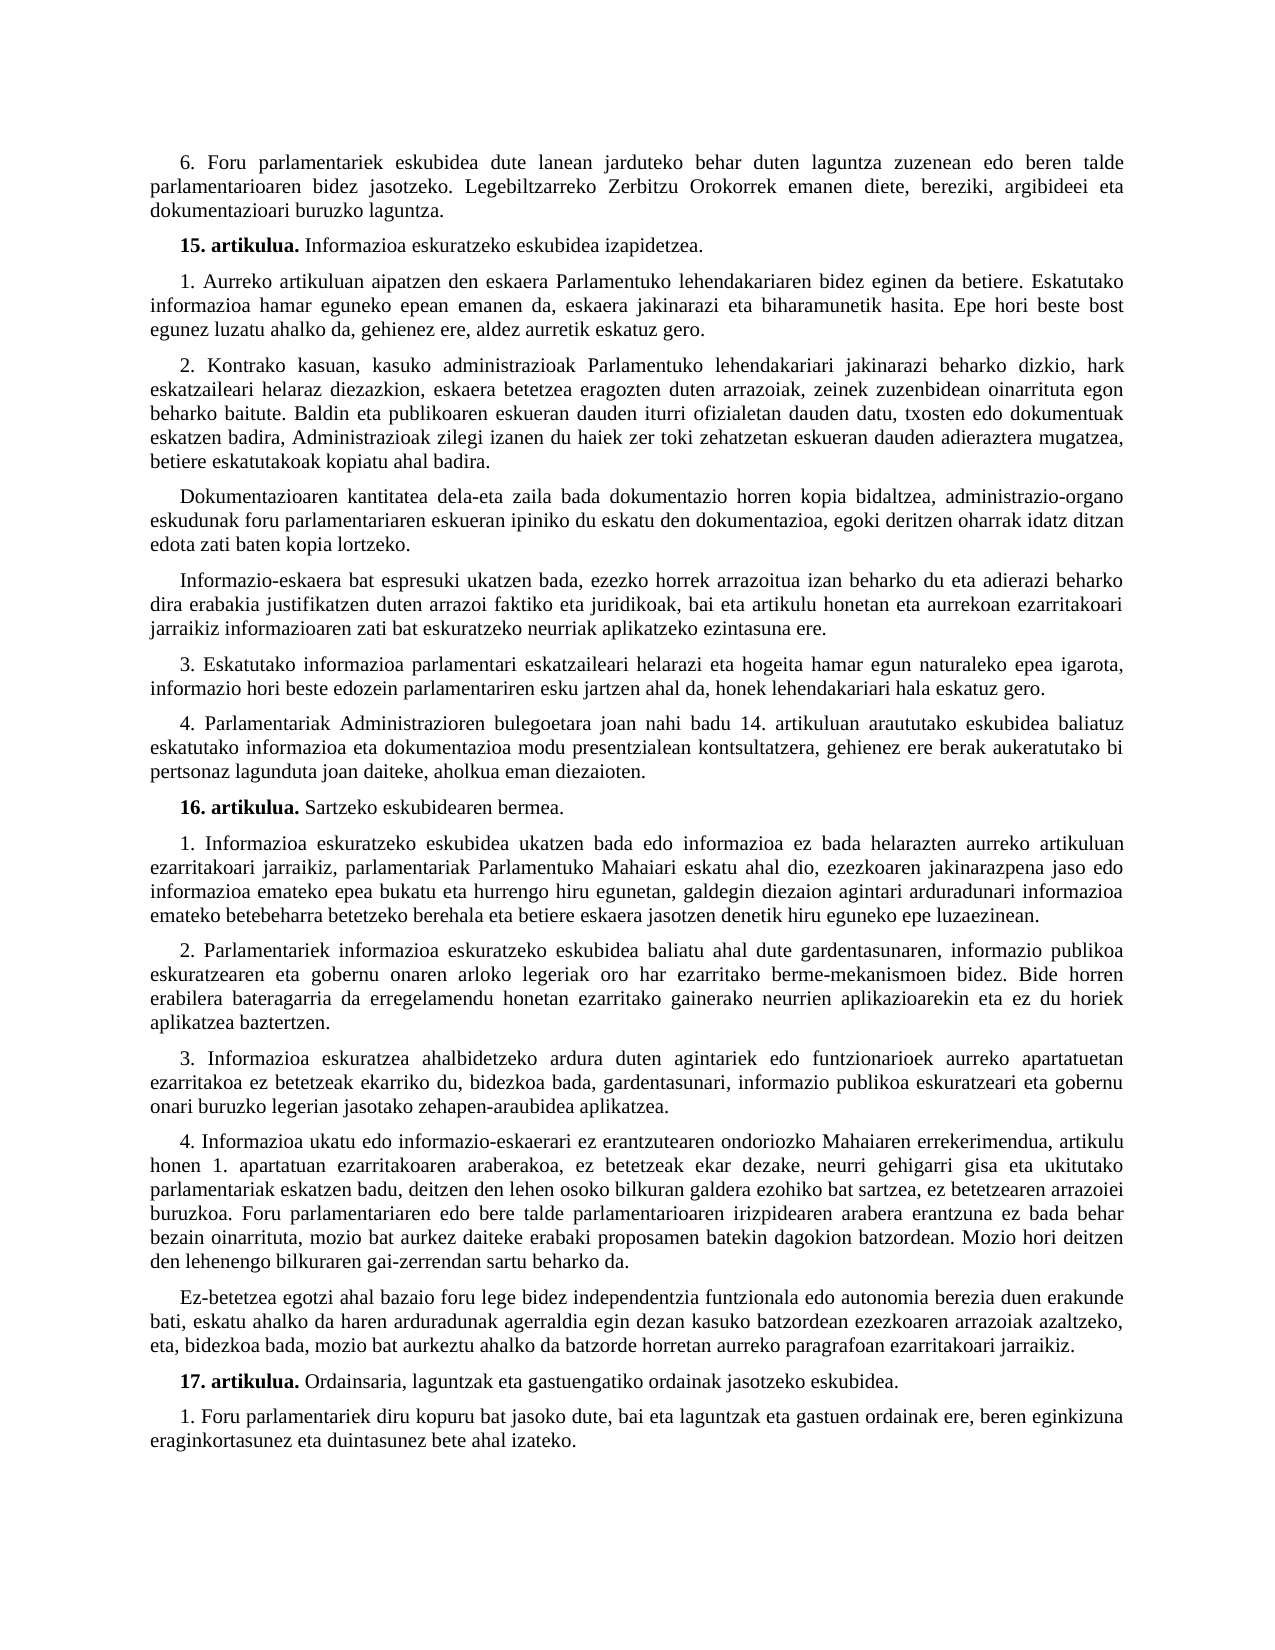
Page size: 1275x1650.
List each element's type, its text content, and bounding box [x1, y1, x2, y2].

text Ez-betetzea egotzi ahal bazaio foru lege bidez independentzia funtzionala edo autonomia berezia duen erakunde bati, eskatu ahalko da haren arduradunak agerraldia egin dezan kasuko batzordean ezezkoaren arrazoiak azaltzeko, eta, bidezkoa bada, mozio bat aurkeztu ahalko da batzorde horretan aurreko paragrafoan ezarritakoari jarraikiz. [150, 1285, 1125, 1357]
text 3. Eskatutako informazioa parlamentari eskatzaileari helarazi eta hogeita hamar egun naturaleko epea igarota, informazio hori beste edozein parlamentariren esku jartzen ahal da, honek lehendakariari hala eskatuz gero. [150, 652, 1125, 700]
text 1. Foru parlamentariek diru kopuru bat jasoko dute, bai eta laguntzak eta gastuen ordainak ere, beren eginkizuna eraginkortasunez eta duintasunez bete ahal izateko. [150, 1405, 1125, 1453]
text 6. Foru parlamentariek eskubidea dute lanean jarduteko behar duten laguntza zuzenean edo beren talde parlamentarioaren bidez jasotzeko. Legebiltzarreko Zerbitzu Orokorrek emanen diete, bereziki, argibideei eta dokumentazioari buruzko laguntza. [150, 150, 1125, 222]
text 4. Informazioa ukatu edo informazio-eskaerari ez erantzutearen ondoriozko Mahaiaren errekerimendua, artikulu honen 1. apartatuan ezarritakoaren araberakoa, ez betetzeak ekar dezake, neurri gehigarri gisa eta ukitutako parlamentariak eskatzen badu, deitzen den lehen osoko bilkuran galdera ezohiko bat sartzea, ez betetzearen arrazoiei buruzkoa. Foru parlamentariaren edo bere talde parlamentarioaren irizpidearen arabera erantzuna ez bada behar bezain oinarrituta, mozio bat aurkez daiteke erabaki proposamen batekin dagokion batzordean. Mozio hori deitzen den lehenengo bilkuraren gai-zerrendan sartu beharko da. [150, 1130, 1125, 1273]
text 2. Kontrako kasuan, kasuko administrazioak Parlamentuko lehendakariari jakinarazi beharko dizkio, hark eskatzaileari helaraz diezazkion, eskaera betetzea eragozten duten arrazoiak, zeinek zuzenbidean oinarrituta egon beharko baitute. Baldin eta publikoaren eskueran dauden iturri ofizialetan dauden datu, txosten edo dokumentuak eskatzen badira, Administrazioak zilegi izanen du haiek zer toki zehatzetan eskueran dauden adieraztera mugatzea, betiere eskatutakoak kopiatu ahal badira. [150, 353, 1125, 473]
text 15. artikulua. Informazioa eskuratzeko eskubidea izapidetzea. [150, 234, 1125, 258]
text 4. Parlamentariak Administrazioren bulegoetara joan nahi badu 14. artikuluan araututako eskubidea baliatuz eskatutako informazioa eta dokumentazioa modu presentzialean kontsultatzera, gehienez ere berak aukeratutako bi pertsonaz lagunduta joan daiteke, aholkua eman diezaioten. [150, 712, 1125, 783]
text 17. artikulua. Ordainsaria, laguntzak eta gastuengatiko ordainak jasotzeko eskubidea. [150, 1369, 1125, 1393]
text 3. Informazioa eskuratzea ahalbidetzeko ardura duten agintariek edo funtzionarioek aurreko apartatuetan ezarritakoa ez betetzeak ekarriko du, bidezkoa bada, gardentasunari, informazio publikoa eskuratzeari eta gobernu onari buruzko legerian jasotako zehapen-araubidea aplikatzea. [150, 1046, 1125, 1118]
text 16. artikulua. Sartzeko eskubidearen bermea. [150, 795, 1125, 819]
text Dokumentazioaren kantitatea dela-eta zaila bada dokumentazio horren kopia bidaltzea, administrazio-organo eskudunak foru parlamentariaren eskueran ipiniko du eskatu den dokumentazioa, egoki deritzen oharrak idatz ditzan edota zati baten kopia lortzeko. [150, 484, 1125, 556]
text 1. Informazioa eskuratzeko eskubidea ukatzen bada edo informazioa ez bada helarazten aurreko artikuluan ezarritakoari jarraikiz, parlamentariak Parlamentuko Mahaiari eskatu ahal dio, ezezkoaren jakinarazpena jaso edo informazioa emateko epea bukatu eta hurrengo hiru egunetan, galdegin diezaion agintari arduradunari informazioa emateko betebeharra betetzeko berehala eta betiere eskaera jasotzen denetik hiru eguneko epe luzaezinean. [150, 831, 1125, 927]
text Informazio-eskaera bat espresuki ukatzen bada, ezezko horrek arrazoitua izan beharko du eta adierazi beharko dira erabakia justifikatzen duten arrazoi faktiko eta juridikoak, bai eta artikulu honetan eta aurrekoan ezarritakoari jarraikiz informazioaren zati bat eskuratzeko neurriak aplikatzeko ezintasuna ere. [150, 568, 1125, 640]
text 1. Aurreko artikuluan aipatzen den eskaera Parlamentuko lehendakariaren bidez eginen da betiere. Eskatutako informazioa hamar eguneko epean emanen da, eskaera jakinarazi eta biharamunetik hasita. Epe hori beste bost egunez luzatu ahalko da, gehienez ere, aldez aurretik eskatuz gero. [150, 269, 1125, 341]
text 2. Parlamentariek informazioa eskuratzeko eskubidea baliatu ahal dute gardentasunaren, informazio publikoa eskuratzearen eta gobernu onaren arloko legeriak oro har ezarritako berme-mekanismoen bidez. Bide horren erabilera bateragarria da erregelamendu honetan ezarritako gainerako neurrien aplikazioarekin eta ez du horiek aplikatzea baztertzen. [150, 938, 1125, 1034]
